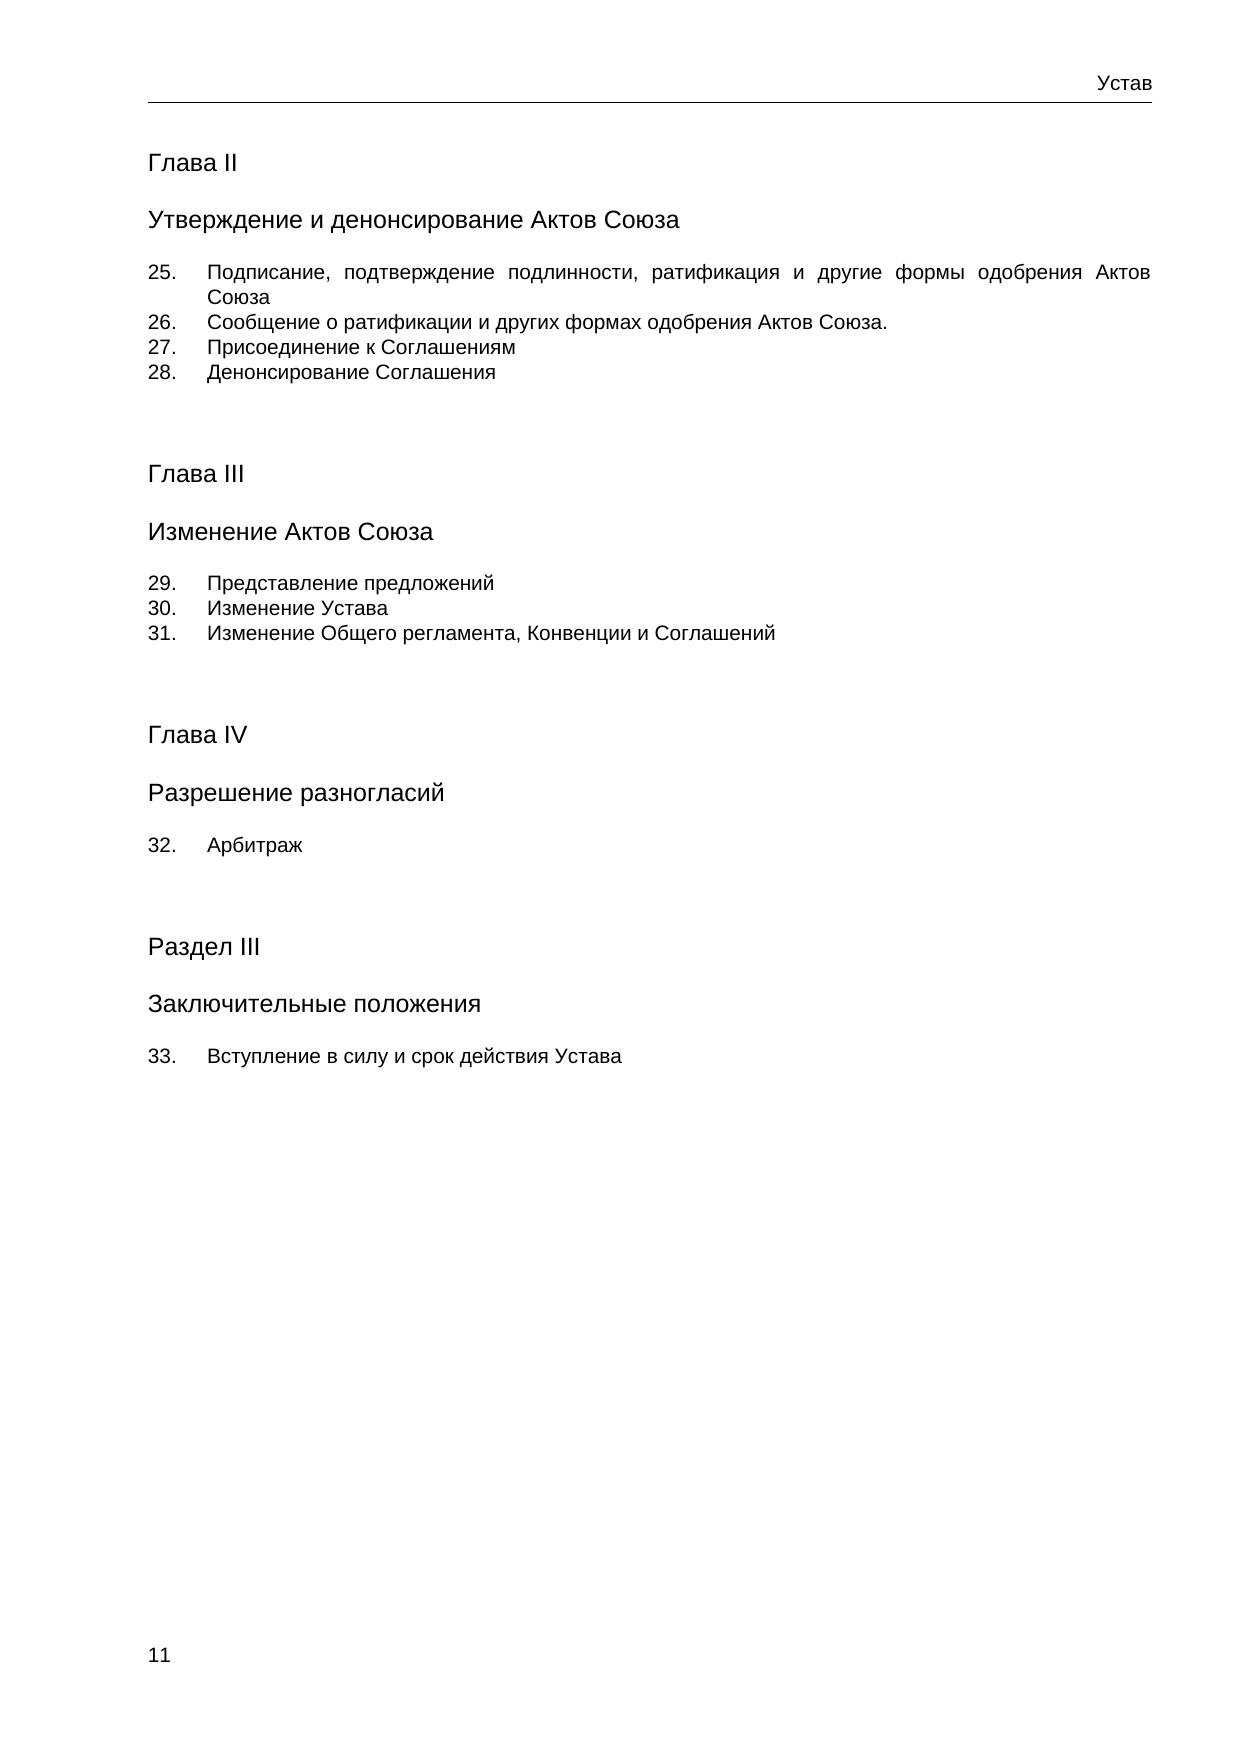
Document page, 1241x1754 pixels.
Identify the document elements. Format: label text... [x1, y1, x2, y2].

text Заключительные положения [148, 989, 1152, 1018]
list Сообщение о ратификации и других формах одобрения Актов Союза. [148, 309, 1152, 334]
text Раздел III [148, 931, 1152, 960]
list Арбитраж [148, 831, 1152, 856]
text Утверждение и денонсирование Актов Союза [148, 205, 1152, 234]
list Подписание, подтверждение подлинности, ратификация и другие формы одобрения Актов Союза [148, 259, 1152, 309]
text Глава II [148, 148, 1152, 176]
list Вступление в силу и срок действия Устава [148, 1043, 1152, 1068]
text Изменение Актов Союза [148, 516, 1152, 545]
list Присоединение к Соглашениям [148, 334, 1152, 359]
text Глава III [148, 459, 1152, 488]
text Разрешение разногласий [148, 778, 1152, 806]
list Изменение Устава [148, 595, 1152, 620]
list Представление предложений [148, 570, 1152, 595]
text Глава IV [148, 720, 1152, 749]
list Изменение Общего регламента, Конвенции и Соглашений [148, 620, 1152, 645]
list Денонсирование Соглашения [148, 359, 1152, 384]
